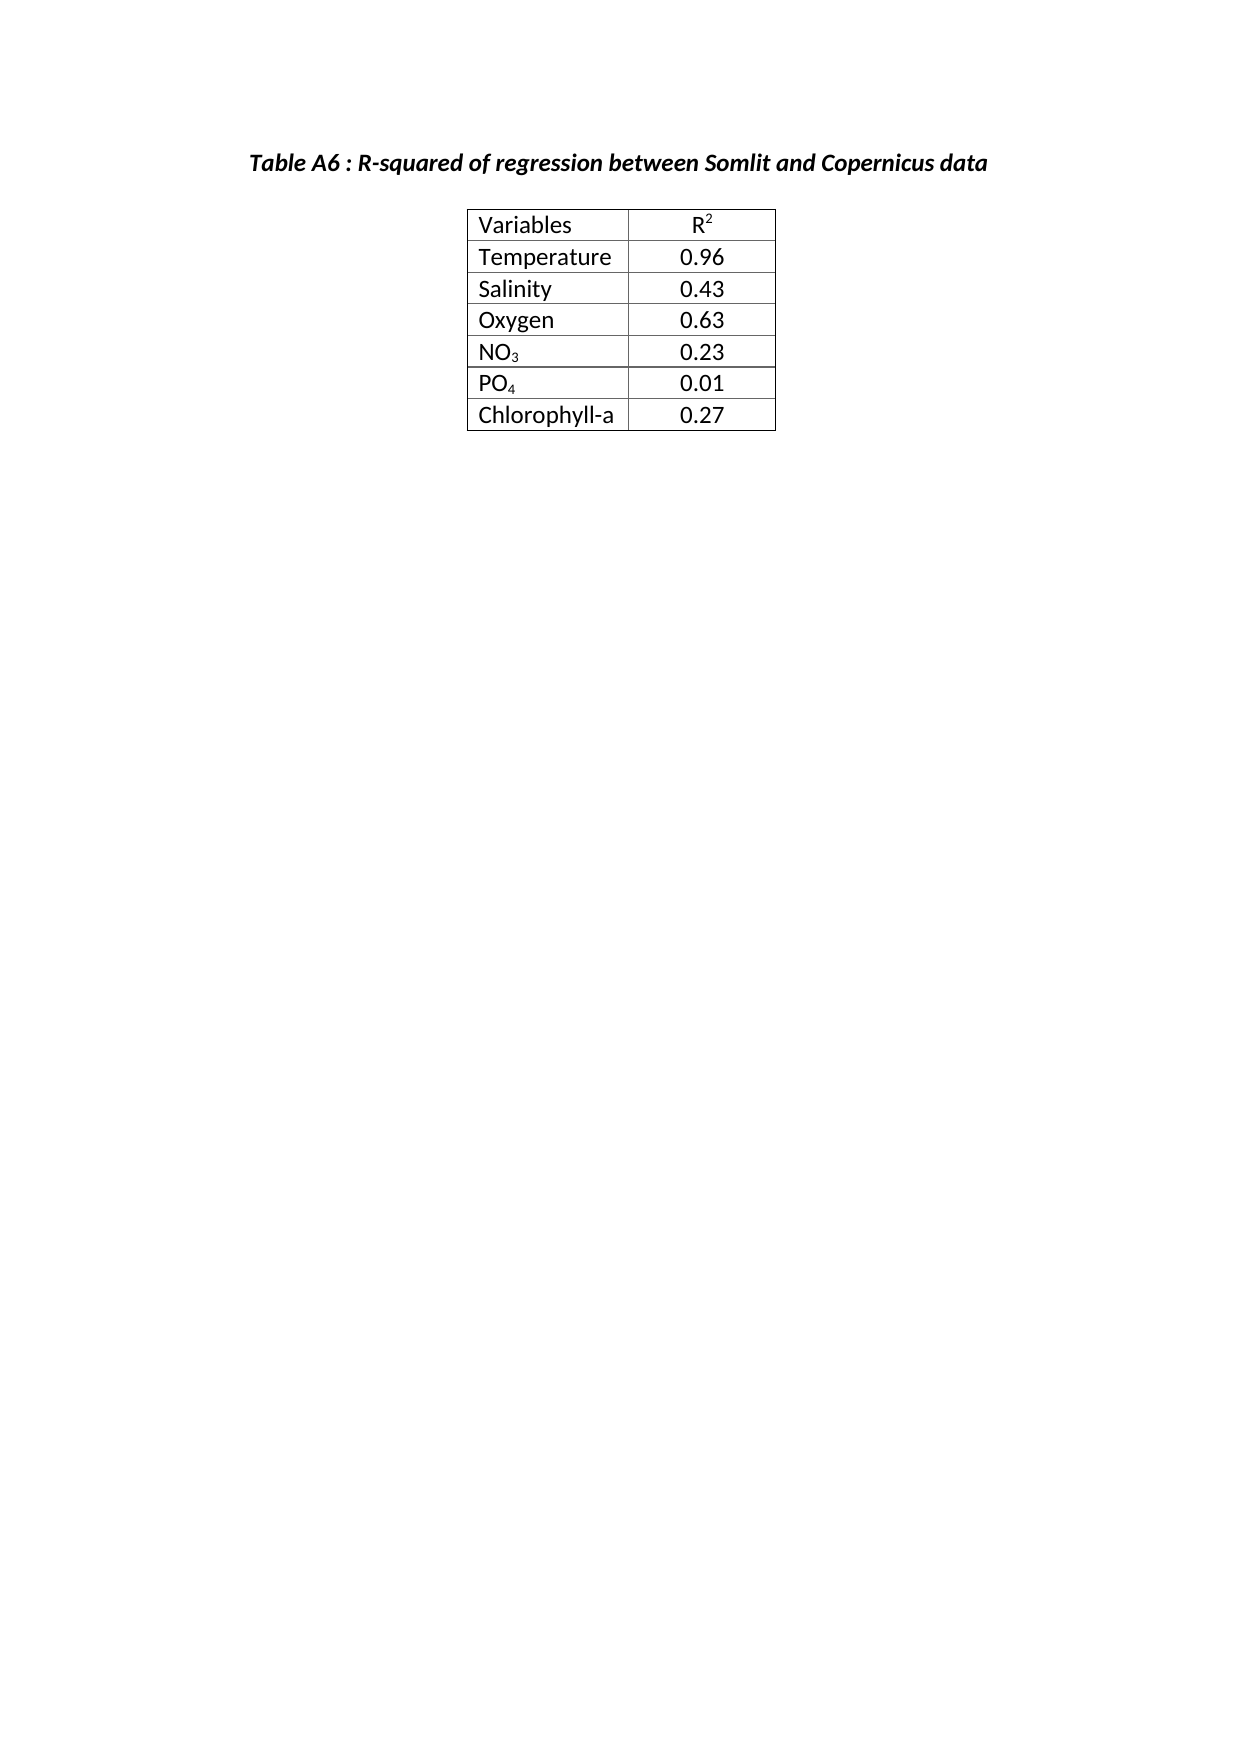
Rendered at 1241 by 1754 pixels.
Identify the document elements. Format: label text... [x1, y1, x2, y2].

table_cell Oxygen [468, 304, 628, 335]
table_cell PO4 [468, 368, 628, 398]
table_cell NO3 [468, 336, 628, 366]
table_cell 0.63 [629, 304, 775, 335]
table_header Variables [468, 210, 628, 240]
table_cell Salinity [468, 273, 628, 303]
table_cell 0.01 [629, 368, 775, 398]
table_cell 0.43 [629, 273, 775, 303]
table_cell 0.96 [629, 241, 775, 272]
table_cell 0.27 [629, 399, 775, 429]
table_cell Chlorophyll-a [468, 399, 628, 429]
table_header R2 [629, 210, 775, 240]
table_cell Temperature [468, 241, 628, 272]
text Table A6 : R-squared of regression between Somlit and Copernicus data [148, 148, 1093, 178]
table_cell 0.23 [629, 336, 775, 366]
